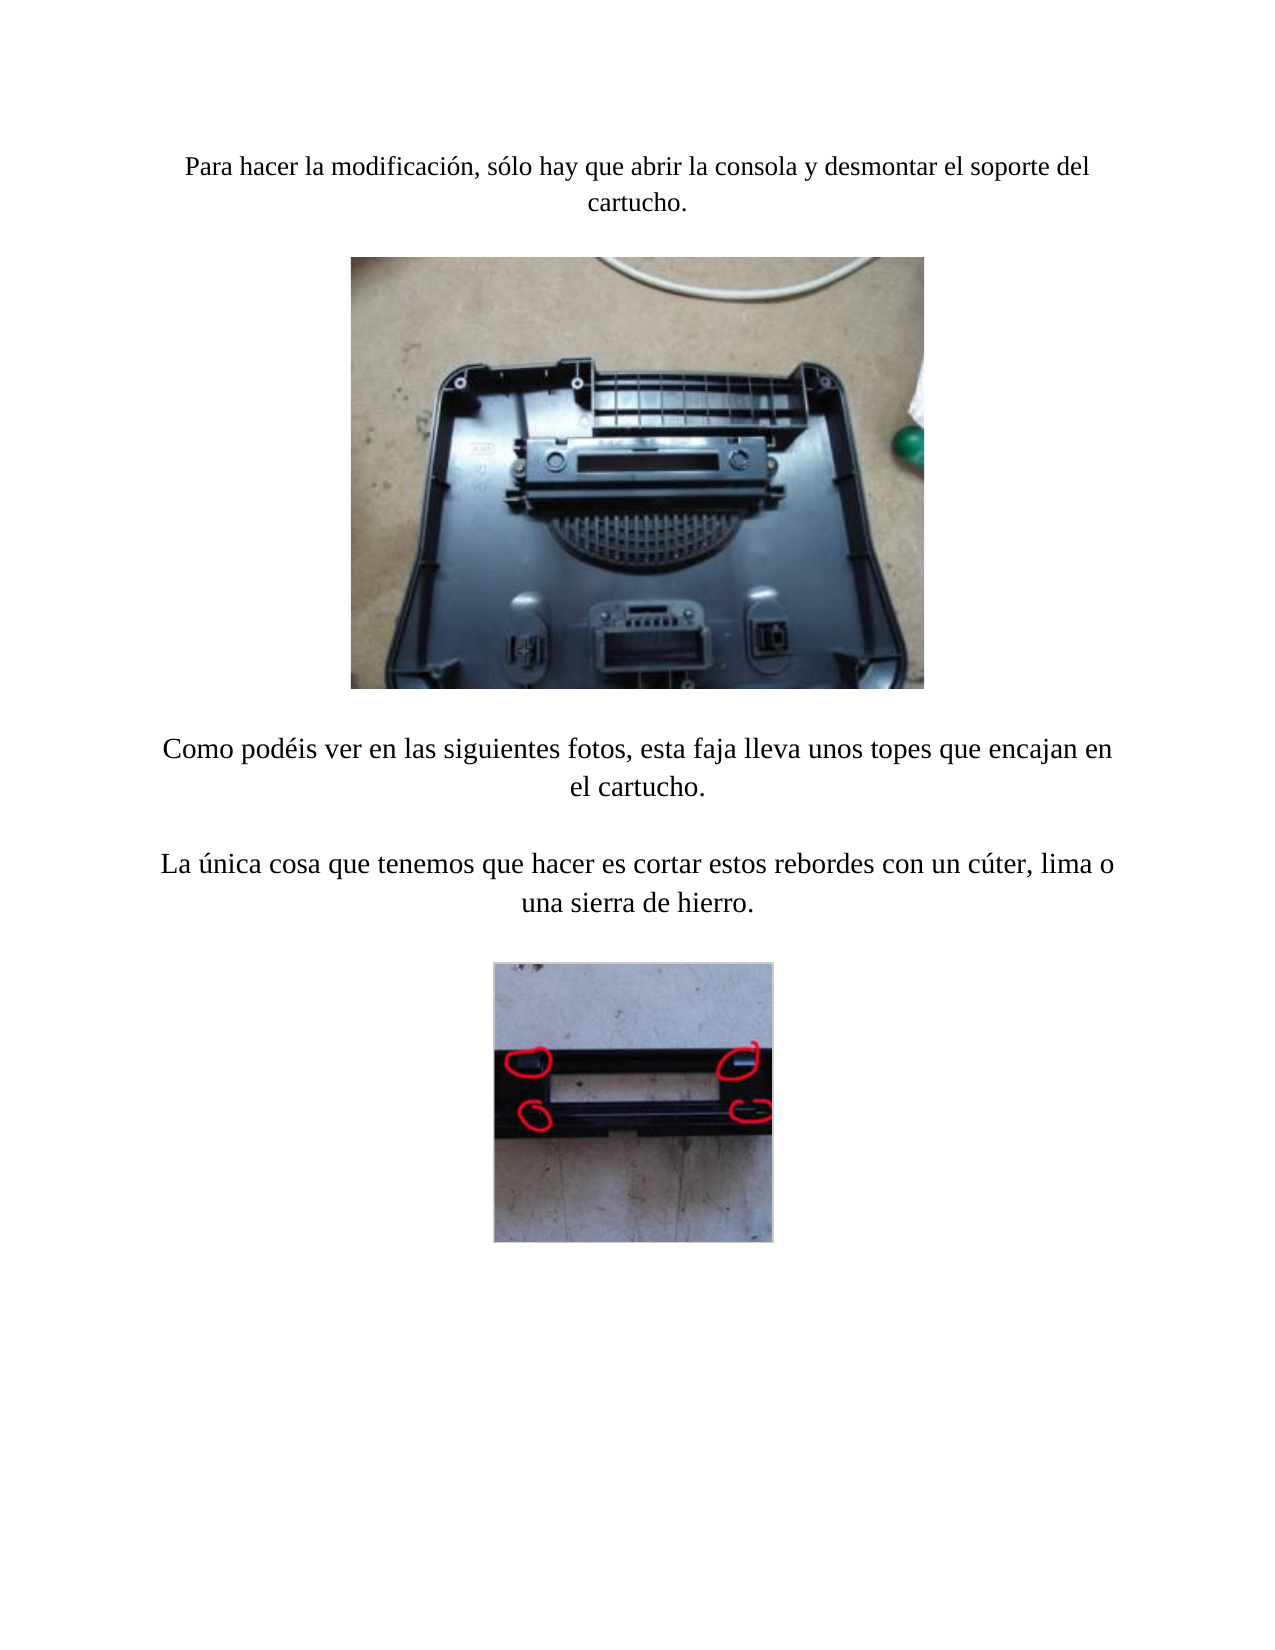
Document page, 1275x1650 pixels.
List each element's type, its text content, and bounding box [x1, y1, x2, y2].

text La única cosa que tenemos que hacer es cortar estos rebordes con un cúter, lima o una sierra de hierro. [150, 846, 1125, 918]
picture [494, 964, 772, 1242]
text Para hacer la modificación, sólo hay que abrir la consola y desmontar el soporte del cartucho. [150, 150, 1125, 217]
picture [350, 257, 925, 689]
text Como podéis ver en las siguientes fotos, esta faja lleva unos topes que encajan en el cartucho. [150, 731, 1125, 803]
